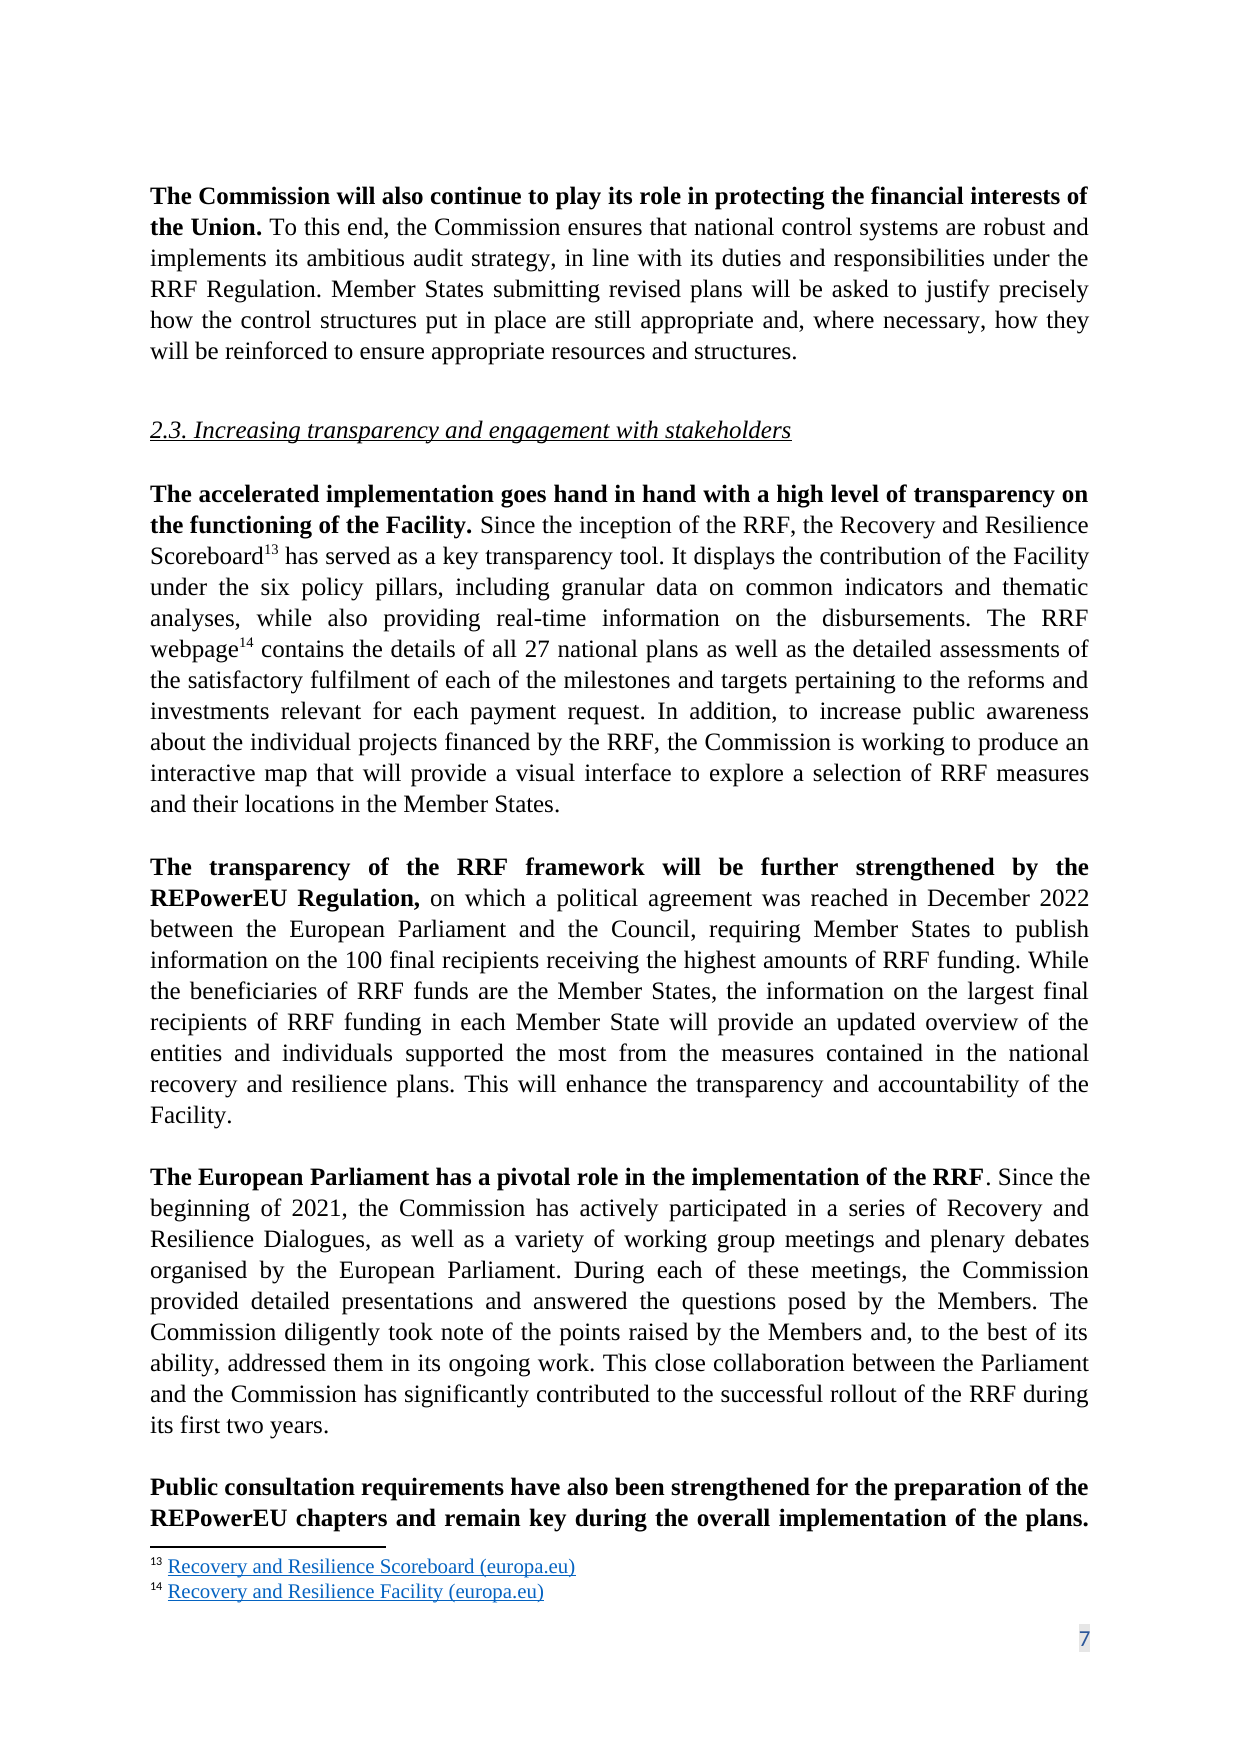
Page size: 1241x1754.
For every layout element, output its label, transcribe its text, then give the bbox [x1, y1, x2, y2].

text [150, 1472, 1090, 1532]
text The European Parliament has a pivotal role in the implementation of the RRF. Since the beginning of 2021, the Commission has actively participated in a series of Recovery and Resilience Dialogues, as well as a variety of working group meetings and plenary debates organised by the European Parliament. During each of these meetings, the Commission provided detailed presentations and answered the questions posed by the Members. The Commission diligently took note of the points raised by the Members and, to the best of its ability, addressed them in its ongoing work. This close collaboration between the Parliament and the Commission has significantly contributed to the successful rollout of the RRF during its first two years. [150, 1162, 1090, 1439]
text The transparency of the RRF framework will be further strengthened by the REPowerEU Regulation, on which a political agreement was reached in December 2022 between the European Parliament and the Council, requiring Member States to publish information on the 100 final recipients receiving the highest amounts of RRF funding. While the beneficiaries of RRF funds are the Member States, the information on the largest final recipients of RRF funding in each Member State will provide an updated overview of the entities and individuals supported the most from the measures contained in the national recovery and resilience plans. This will enhance the transparency and accountability of the Facility. [150, 852, 1090, 1129]
list The Commission will also continue to play its role in protecting the financial interests of the Union. To this end, the Commission ensures that national control systems are robust and implements its ambitious audit strategy, in line with its duties and responsibilities under the RRF Regulation. Member States submitting revised plans will be asked to justify precisely how the control structures put in place are still appropriate and, where necessary, how they will be reinforced to ensure appropriate resources and structures. [150, 181, 1090, 365]
text The accelerated implementation goes hand in hand with a high level of transparency on the functioning of the Facility. Since the inception of the RRF, the Recovery and Resilience Scoreboard has served as a key transparency tool. It displays the contribution of the Facility under the six policy pillars, including granular data on common indicators and thematic analyses, while also providing real-time information on the disbursements. The RRF webpage contains the details of all 27 national plans as well as the detailed assessments of the satisfactory fulfilment of each of the milestones and targets pertaining to the reforms and investments relevant for each payment request. In addition, to increase public awareness about the individual projects financed by the RRF, the Commission is working to produce an interactive map that will provide a visual interface to explore a selection of RRF measures and their locations in the Member States. [150, 479, 1090, 818]
list 2.3. Increasing transparency and engagement with stakeholders [150, 415, 1090, 444]
